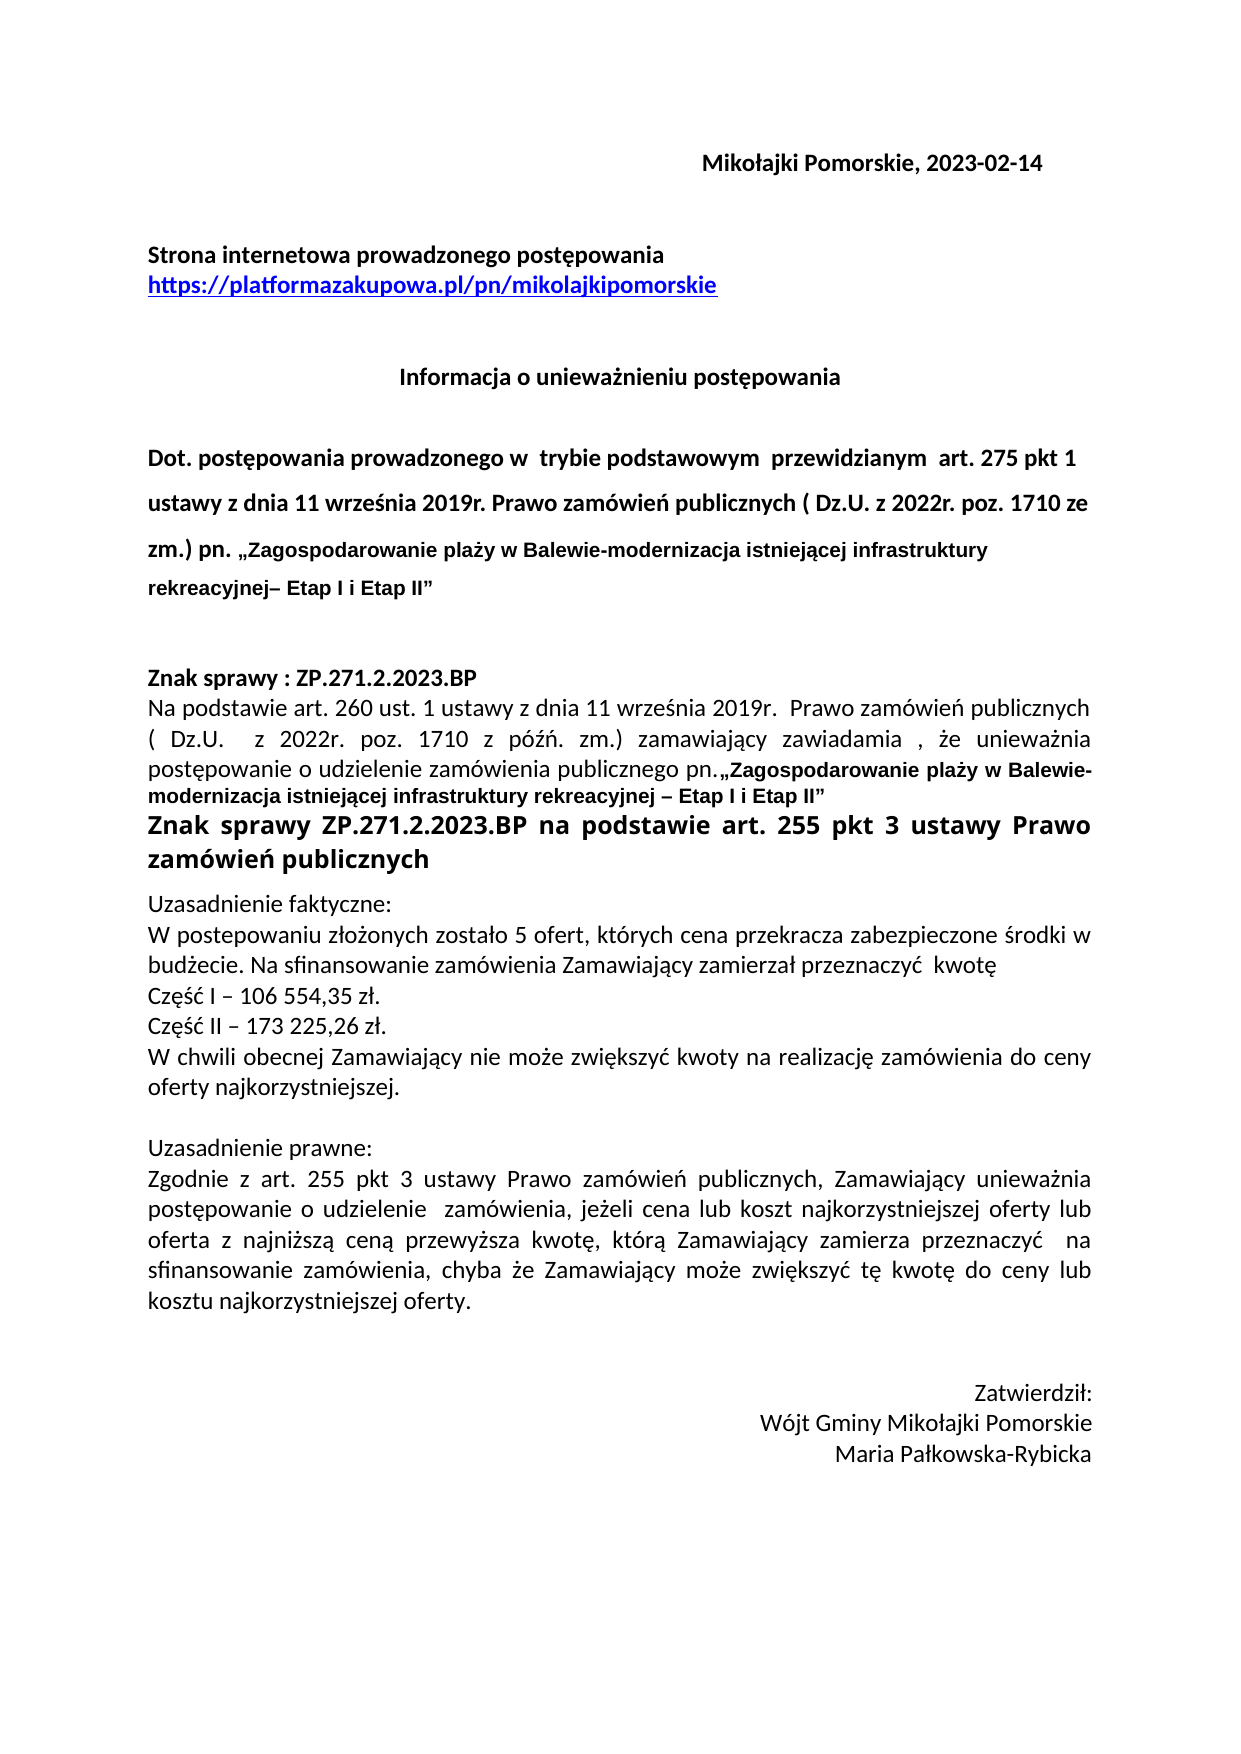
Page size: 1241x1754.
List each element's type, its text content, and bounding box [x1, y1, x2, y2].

text Mikołajki Pomorskie, 2023-02-14 [148, 148, 1093, 178]
text Znak sprawy : ZP.271.2.2023.BP [148, 662, 1093, 692]
text Część I – 106 554,35 zł. [148, 980, 1093, 1010]
text W chwili obecnej Zamawiający nie może zwiększyć kwoty na realizację zamówienia do ceny oferty najkorzystniejszej. [148, 1041, 1093, 1102]
text Uzasadnienie faktyczne: [148, 888, 1093, 919]
text Maria Pałkowska-Rybicka [148, 1438, 1093, 1468]
text Zgodnie z art. 255 pkt 3 ustawy Prawo zamówień publicznych, Zamawiający unieważnia postępowanie o udzielenie zamówienia, jeżeli cena lub koszt najkorzystniejszej oferty lub oferta z najniższą ceną przewyższa kwotę, którą Zamawiający zamierza przeznaczyć na sfinansowanie zamówienia, chyba że Zamawiający może zwiększyć tę kwotę do ceny lub kosztu najkorzystniejszej oferty. [148, 1163, 1093, 1316]
text Wójt Gminy Mikołajki Pomorskie [148, 1407, 1093, 1438]
text Informacja o unieważnieniu postępowania [148, 361, 1093, 392]
text https://platformazakupowa.pl/pn/mikolajkipomorskie [148, 270, 1093, 300]
text Dot. postępowania prowadzonego w trybie podstawowym przewidzianym art. 275 pkt 1 ustawy z dnia 11 września 2019r. Prawo zamówień publicznych ( Dz.U. z 2022r. poz. 1710 ze zm.) pn. „Zagospodarowanie plaży w Balewie-modernizacja istniejącej infrastruktury rekreacyjnej– Etap I i Etap II” [148, 442, 1093, 600]
text Strona internetowa prowadzonego postępowania [148, 239, 1093, 270]
text Część II – 173 225,26 zł. [148, 1010, 1093, 1041]
text Na podstawie art. 260 ust. 1 ustawy z dnia 11 września 2019r. Prawo zamówień publicznych ( Dz.U. z 2022r. poz. 1710 z późń. zm.) zamawiający zawiadamia , że unieważnia postępowanie o udzielenie zamówienia publicznego pn.„Zagospodarowanie plaży w Balewie-modernizacja istniejącej infrastruktury rekreacyjnej – Etap I i Etap II” [148, 692, 1093, 808]
text W postepowaniu złożonych zostało 5 ofert, których cena przekracza zabezpieczone środki w budżecie. Na sfinansowanie zamówienia Zamawiający zamierzał przeznaczyć kwotę [148, 919, 1093, 980]
text Znak sprawy ZP.271.2.2023.BP na podstawie art. 255 pkt 3 ustawy Prawo zamówień publicznych [148, 808, 1093, 876]
text Zatwierdził: [148, 1377, 1093, 1407]
text Uzasadnienie prawne: [148, 1132, 1093, 1163]
